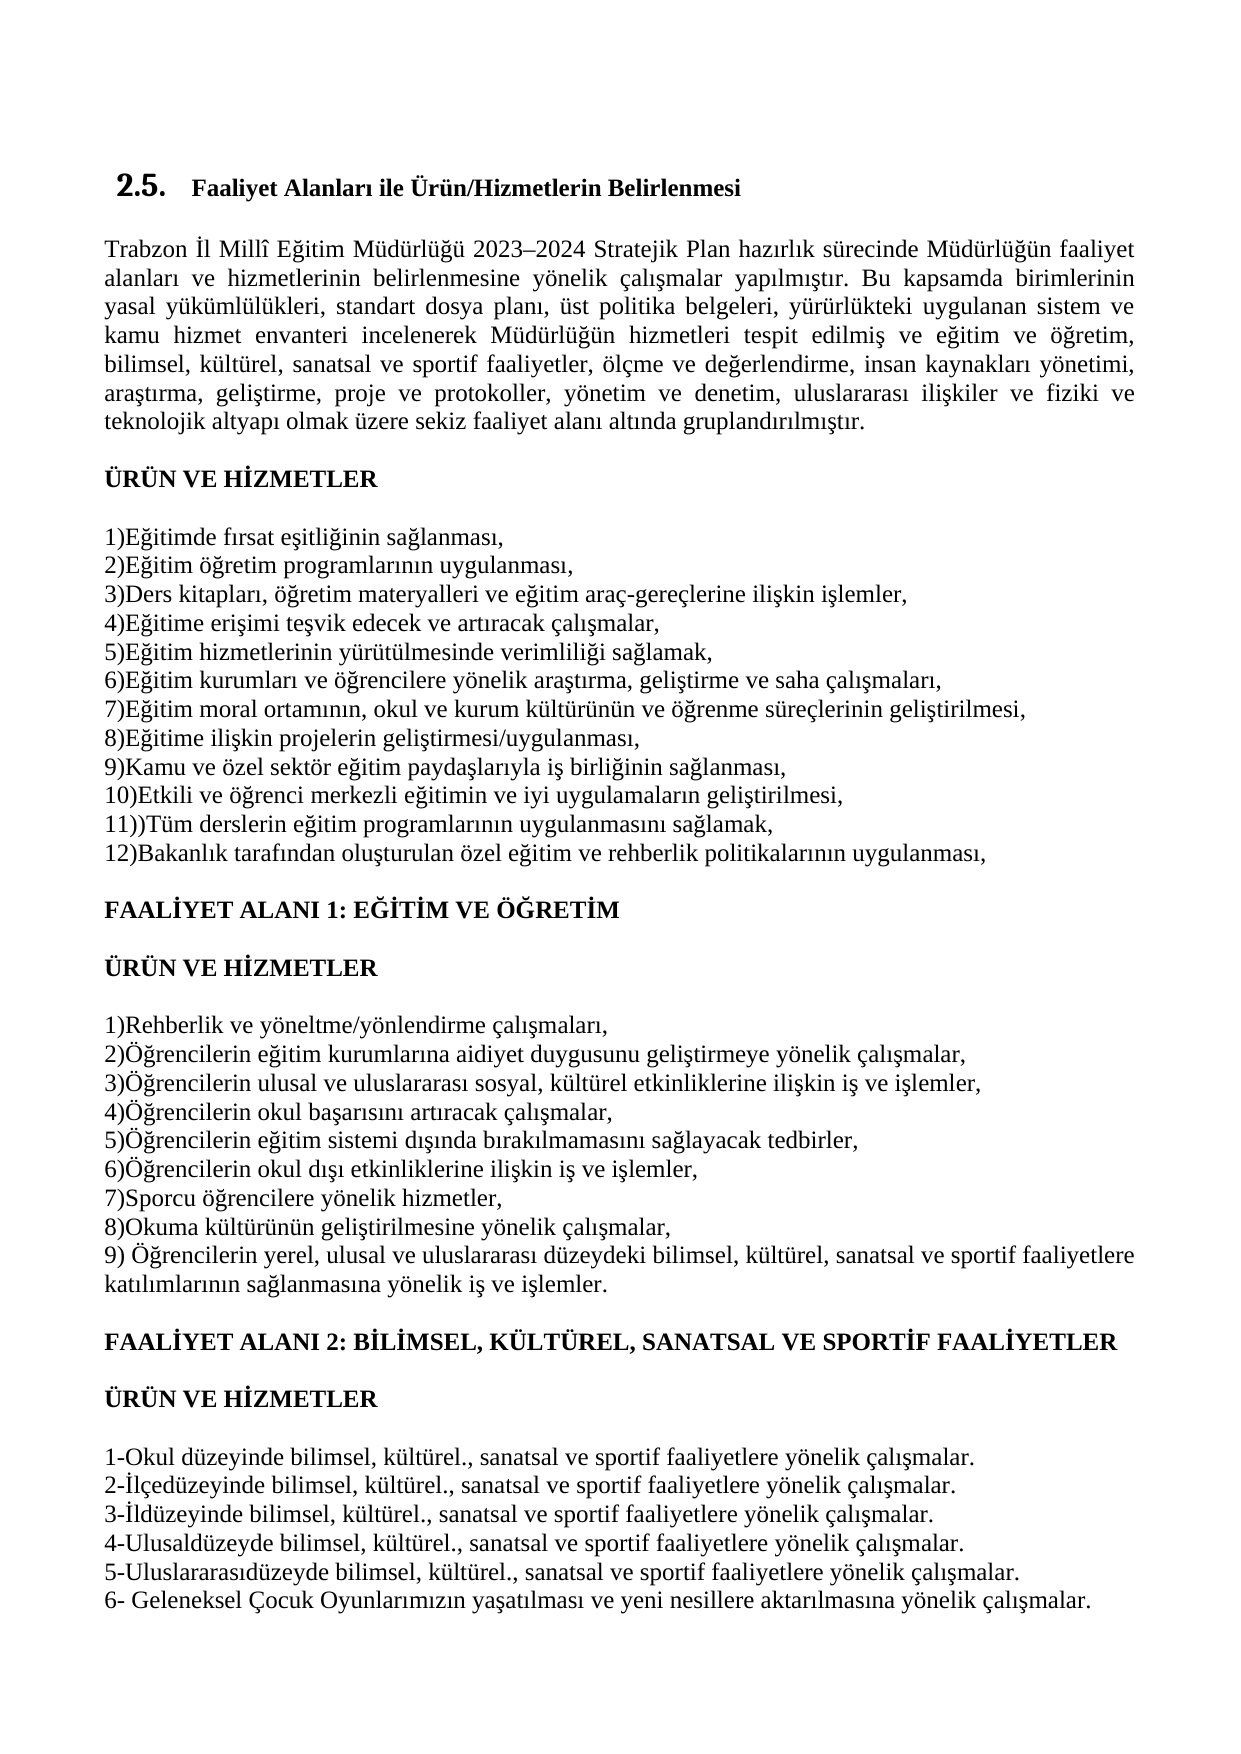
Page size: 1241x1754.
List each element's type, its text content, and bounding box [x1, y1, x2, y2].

text 1)Eğitimde fırsat eşitliğinin sağlanması, [104, 522, 1136, 550]
text 1-Okul düzeyinde bilimsel, kültürel., sanatsal ve sportif faaliyetlere yönelik çalışmalar. [104, 1442, 1136, 1470]
text ÜRÜN VE HİZMETLER [104, 953, 1136, 982]
text 5-Uluslararasıdüzeyde bilimsel, kültürel., sanatsal ve sportif faaliyetlere yönelik çalışmalar. [104, 1557, 1136, 1585]
text 9) Öğrencilerin yerel, ulusal ve uluslararası düzeydeki bilimsel, kültürel, sanatsal ve sportif faaliyetlere katılımlarının sağlanmasına yönelik iş ve işlemler. [104, 1240, 1136, 1298]
text 4)Öğrencilerin okul başarısını artıracak çalışmalar, [104, 1097, 1136, 1125]
text 3)Öğrencilerin ulusal ve uluslararası sosyal, kültürel etkinliklerine ilişkin iş ve işlemler, [104, 1068, 1136, 1097]
text 8)Eğitime ilişkin projelerin geliştirmesi/uygulanması, [104, 723, 1136, 752]
text 6- Geleneksel Çocuk Oyunlarımızın yaşatılması ve yeni nesillere aktarılmasına yönelik çalışmalar. [104, 1585, 1136, 1614]
text FAALİYET ALANI 2: BİLİMSEL, KÜLTÜREL, SANATSAL VE SPORTİF FAALİYETLER [104, 1327, 1136, 1355]
text ÜRÜN VE HİZMETLER [104, 464, 1136, 493]
text 8)Okuma kültürünün geliştirilmesine yönelik çalışmalar, [104, 1212, 1136, 1240]
text 3)Ders kitapları, öğretim materyalleri ve eğitim araç-gereçlerine ilişkin işlemler, [104, 579, 1136, 608]
text ÜRÜN VE HİZMETLER [104, 1384, 1136, 1413]
text 4)Eğitime erişimi teşvik edecek ve artıracak çalışmalar, [104, 608, 1136, 637]
text 2)Eğitim öğretim programlarının uygulanması, [104, 550, 1136, 579]
text 7)Eğitim moral ortamının, okul ve kurum kültürünün ve öğrenme süreçlerinin geliştirilmesi, [104, 694, 1136, 723]
text 9)Kamu ve özel sektör eğitim paydaşlarıyla iş birliğinin sağlanması, [104, 752, 1136, 780]
list Faaliyet Alanları ile Ürün/Hizmetlerin Belirlenmesi [116, 167, 1136, 205]
text Trabzon İl Millî Eğitim Müdürlüğü 2023–2024 Stratejik Plan hazırlık sürecinde Müdürlüğün faaliyet alanları ve hizmetlerinin belirlenmesine yönelik çalışmalar yapılmıştır. Bu kapsamda birimlerinin yasal yükümlülükleri, standart dosya planı, üst politika belgeleri, yürürlükteki uygulanan sistem ve kamu hizmet envanteri incelenerek Müdürlüğün hizmetleri tespit edilmiş ve eğitim ve öğretim, bilimsel, kültürel, sanatsal ve sportif faaliyetler, ölçme ve değerlendirme, insan kaynakları yönetimi, araştırma, geliştirme, proje ve protokoller, yönetim ve denetim, uluslararası ilişkiler ve fiziki ve teknolojik altyapı olmak üzere sekiz faaliyet alanı altında gruplandırılmıştır. [104, 234, 1136, 435]
text 10)Etkili ve öğrenci merkezli eğitimin ve iyi uygulamaların geliştirilmesi, [104, 780, 1136, 809]
text 2-İlçedüzeyinde bilimsel, kültürel., sanatsal ve sportif faaliyetlere yönelik çalışmalar. [104, 1470, 1136, 1499]
text 4-Ulusaldüzeyde bilimsel, kültürel., sanatsal ve sportif faaliyetlere yönelik çalışmalar. [104, 1528, 1136, 1557]
text 6)Öğrencilerin okul dışı etkinliklerine ilişkin iş ve işlemler, [104, 1154, 1136, 1183]
text 1)Rehberlik ve yöneltme/yönlendirme çalışmaları, [104, 1010, 1136, 1039]
text 2)Öğrencilerin eğitim kurumlarına aidiyet duygusunu geliştirmeye yönelik çalışmalar, [104, 1039, 1136, 1068]
text 12)Bakanlık tarafından oluşturulan özel eğitim ve rehberlik politikalarının uygulanması, [104, 838, 1136, 867]
text 11))Tüm derslerin eğitim programlarının uygulanmasını sağlamak, [104, 809, 1136, 838]
text 5)Öğrencilerin eğitim sistemi dışında bırakılmamasını sağlayacak tedbirler, [104, 1125, 1136, 1154]
text 3-İldüzeyinde bilimsel, kültürel., sanatsal ve sportif faaliyetlere yönelik çalışmalar. [104, 1499, 1136, 1528]
text 7)Sporcu öğrencilere yönelik hizmetler, [104, 1183, 1136, 1212]
text FAALİYET ALANI 1: EĞİTİM VE ÖĞRETİM [104, 895, 1136, 924]
text 5)Eğitim hizmetlerinin yürütülmesinde verimliliği sağlamak, [104, 637, 1136, 665]
text 6)Eğitim kurumları ve öğrencilere yönelik araştırma, geliştirme ve saha çalışmaları, [104, 665, 1136, 694]
